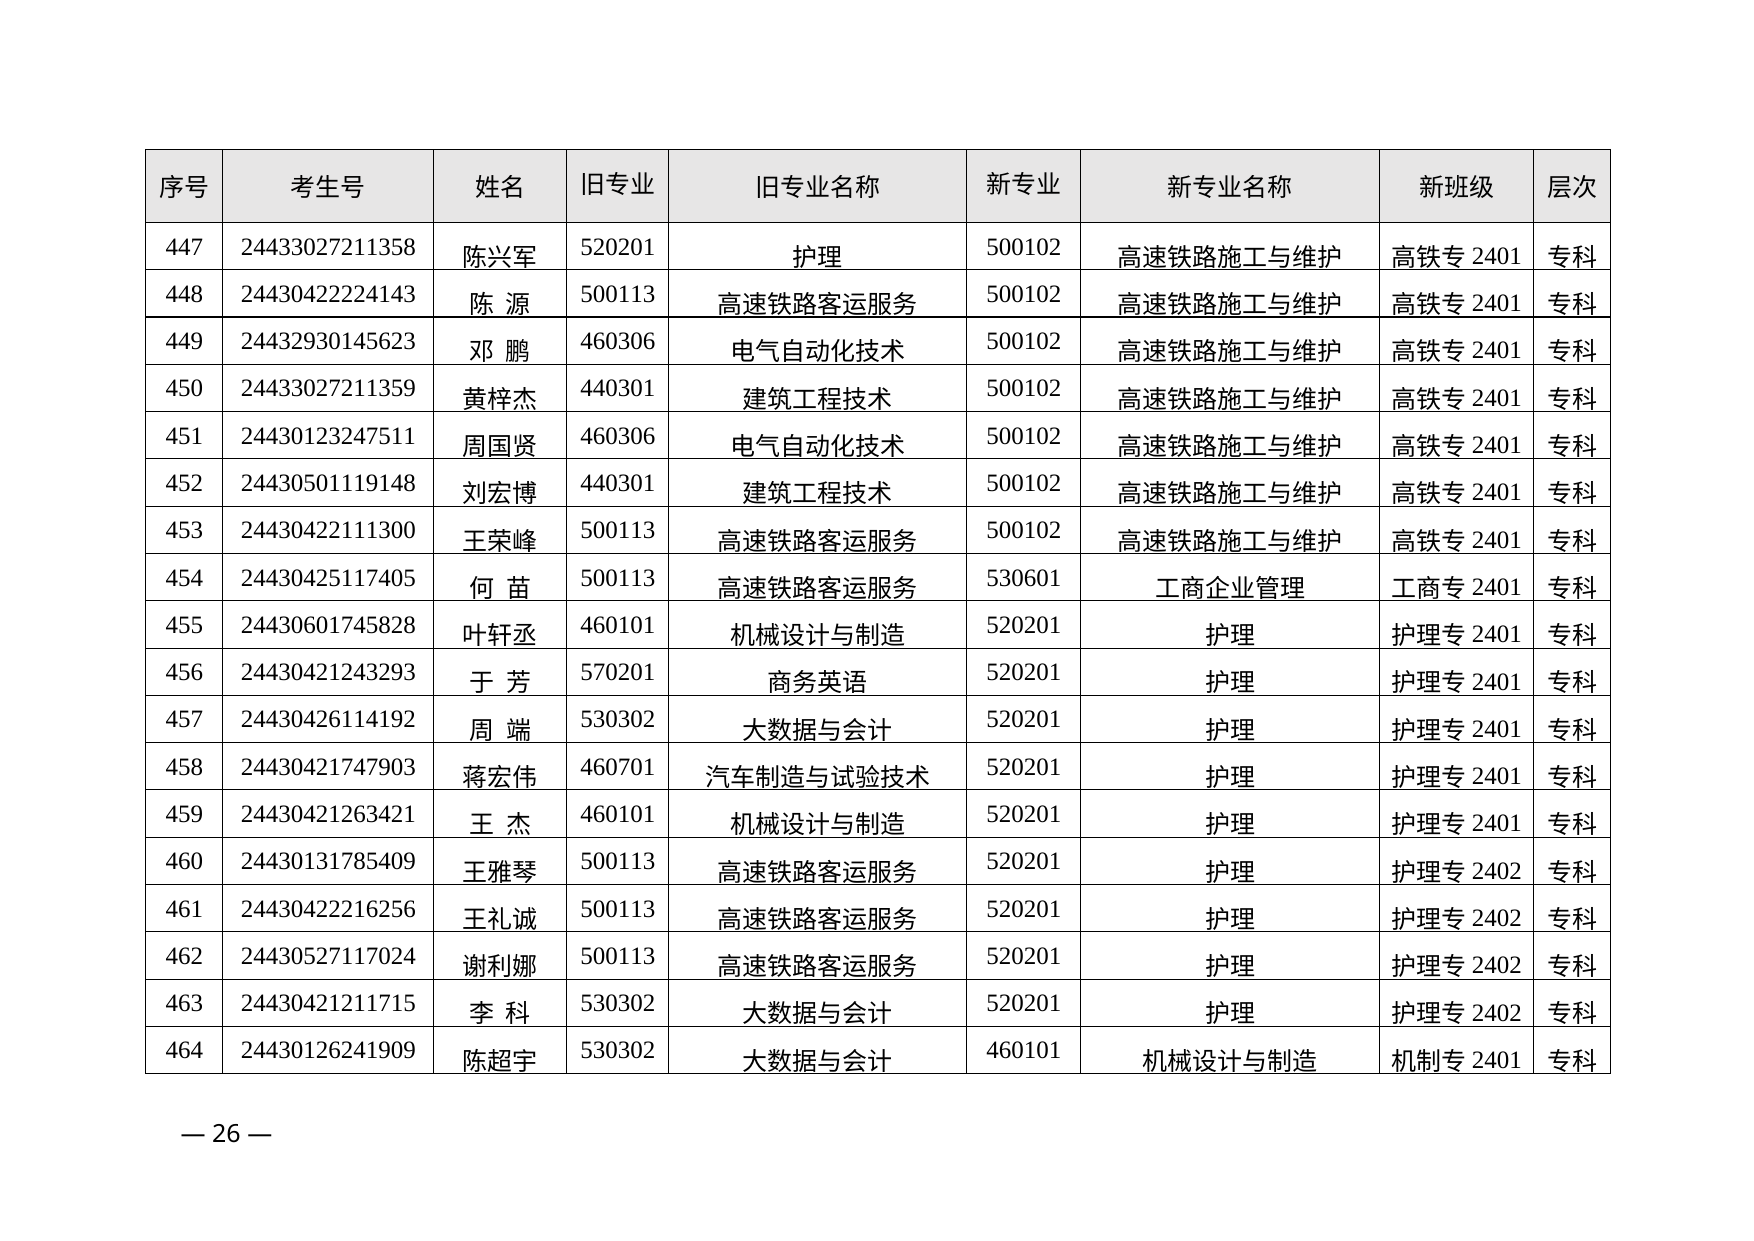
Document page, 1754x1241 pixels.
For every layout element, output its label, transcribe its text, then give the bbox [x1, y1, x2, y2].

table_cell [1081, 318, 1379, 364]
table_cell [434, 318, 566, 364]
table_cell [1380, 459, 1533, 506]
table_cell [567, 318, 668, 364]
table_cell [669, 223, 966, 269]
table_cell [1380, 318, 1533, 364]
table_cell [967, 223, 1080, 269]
table_header 序号 [146, 150, 222, 222]
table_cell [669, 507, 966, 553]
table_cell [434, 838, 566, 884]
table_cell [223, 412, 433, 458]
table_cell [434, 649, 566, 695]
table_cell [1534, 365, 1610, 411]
table_header 层次 [1534, 150, 1610, 222]
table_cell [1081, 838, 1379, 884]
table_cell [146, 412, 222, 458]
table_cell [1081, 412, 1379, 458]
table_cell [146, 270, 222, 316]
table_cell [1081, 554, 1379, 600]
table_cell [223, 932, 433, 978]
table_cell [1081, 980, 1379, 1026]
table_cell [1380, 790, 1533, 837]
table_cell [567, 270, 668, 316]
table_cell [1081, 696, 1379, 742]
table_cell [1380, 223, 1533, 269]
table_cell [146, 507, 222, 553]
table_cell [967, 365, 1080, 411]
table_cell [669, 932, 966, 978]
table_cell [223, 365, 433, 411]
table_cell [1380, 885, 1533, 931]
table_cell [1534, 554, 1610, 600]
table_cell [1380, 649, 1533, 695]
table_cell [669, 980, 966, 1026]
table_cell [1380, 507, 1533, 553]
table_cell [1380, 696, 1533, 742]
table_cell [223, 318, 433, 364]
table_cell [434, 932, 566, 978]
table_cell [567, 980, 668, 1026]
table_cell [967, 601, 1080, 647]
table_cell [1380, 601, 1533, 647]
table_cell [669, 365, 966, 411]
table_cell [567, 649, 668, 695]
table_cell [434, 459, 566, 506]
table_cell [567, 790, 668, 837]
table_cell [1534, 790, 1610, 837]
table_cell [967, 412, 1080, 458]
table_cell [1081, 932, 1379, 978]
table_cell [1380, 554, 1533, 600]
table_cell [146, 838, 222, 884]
table_header 新班级 [1380, 150, 1533, 222]
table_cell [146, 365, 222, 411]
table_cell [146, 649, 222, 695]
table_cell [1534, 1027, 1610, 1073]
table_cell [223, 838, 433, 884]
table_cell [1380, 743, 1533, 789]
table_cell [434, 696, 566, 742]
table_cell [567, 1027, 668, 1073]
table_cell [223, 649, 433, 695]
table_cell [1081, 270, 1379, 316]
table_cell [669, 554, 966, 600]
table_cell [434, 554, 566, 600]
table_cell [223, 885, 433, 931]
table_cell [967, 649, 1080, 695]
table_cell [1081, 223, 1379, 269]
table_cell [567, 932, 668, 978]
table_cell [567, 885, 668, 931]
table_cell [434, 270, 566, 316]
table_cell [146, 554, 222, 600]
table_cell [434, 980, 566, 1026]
table_header 新专业名称 [1081, 150, 1379, 222]
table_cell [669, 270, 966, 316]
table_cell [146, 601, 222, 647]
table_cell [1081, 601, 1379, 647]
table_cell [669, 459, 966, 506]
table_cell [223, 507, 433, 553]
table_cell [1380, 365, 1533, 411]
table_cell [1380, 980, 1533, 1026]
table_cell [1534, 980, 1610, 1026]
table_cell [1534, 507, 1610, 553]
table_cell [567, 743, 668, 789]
table_header 姓名 [434, 150, 566, 222]
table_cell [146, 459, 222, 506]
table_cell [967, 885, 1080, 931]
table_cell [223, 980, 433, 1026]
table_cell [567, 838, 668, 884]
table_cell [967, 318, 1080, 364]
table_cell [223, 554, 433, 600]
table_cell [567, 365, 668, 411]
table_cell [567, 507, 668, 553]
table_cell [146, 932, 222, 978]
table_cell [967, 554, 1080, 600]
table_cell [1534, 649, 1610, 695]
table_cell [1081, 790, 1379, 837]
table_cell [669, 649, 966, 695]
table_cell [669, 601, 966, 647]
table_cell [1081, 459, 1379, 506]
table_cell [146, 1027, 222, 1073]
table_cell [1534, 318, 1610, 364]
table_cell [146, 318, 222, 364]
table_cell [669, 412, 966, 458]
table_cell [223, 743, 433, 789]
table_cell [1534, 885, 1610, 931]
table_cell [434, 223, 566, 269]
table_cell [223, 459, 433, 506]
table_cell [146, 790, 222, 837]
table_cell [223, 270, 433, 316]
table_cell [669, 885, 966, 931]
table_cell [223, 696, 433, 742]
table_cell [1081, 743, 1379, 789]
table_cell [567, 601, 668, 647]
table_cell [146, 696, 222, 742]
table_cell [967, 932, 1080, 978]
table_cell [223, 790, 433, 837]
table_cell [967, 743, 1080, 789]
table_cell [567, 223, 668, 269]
table_header 旧专业代码 [567, 150, 668, 222]
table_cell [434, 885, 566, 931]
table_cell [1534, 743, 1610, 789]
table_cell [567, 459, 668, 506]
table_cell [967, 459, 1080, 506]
table_header 旧专业名称 [669, 150, 966, 222]
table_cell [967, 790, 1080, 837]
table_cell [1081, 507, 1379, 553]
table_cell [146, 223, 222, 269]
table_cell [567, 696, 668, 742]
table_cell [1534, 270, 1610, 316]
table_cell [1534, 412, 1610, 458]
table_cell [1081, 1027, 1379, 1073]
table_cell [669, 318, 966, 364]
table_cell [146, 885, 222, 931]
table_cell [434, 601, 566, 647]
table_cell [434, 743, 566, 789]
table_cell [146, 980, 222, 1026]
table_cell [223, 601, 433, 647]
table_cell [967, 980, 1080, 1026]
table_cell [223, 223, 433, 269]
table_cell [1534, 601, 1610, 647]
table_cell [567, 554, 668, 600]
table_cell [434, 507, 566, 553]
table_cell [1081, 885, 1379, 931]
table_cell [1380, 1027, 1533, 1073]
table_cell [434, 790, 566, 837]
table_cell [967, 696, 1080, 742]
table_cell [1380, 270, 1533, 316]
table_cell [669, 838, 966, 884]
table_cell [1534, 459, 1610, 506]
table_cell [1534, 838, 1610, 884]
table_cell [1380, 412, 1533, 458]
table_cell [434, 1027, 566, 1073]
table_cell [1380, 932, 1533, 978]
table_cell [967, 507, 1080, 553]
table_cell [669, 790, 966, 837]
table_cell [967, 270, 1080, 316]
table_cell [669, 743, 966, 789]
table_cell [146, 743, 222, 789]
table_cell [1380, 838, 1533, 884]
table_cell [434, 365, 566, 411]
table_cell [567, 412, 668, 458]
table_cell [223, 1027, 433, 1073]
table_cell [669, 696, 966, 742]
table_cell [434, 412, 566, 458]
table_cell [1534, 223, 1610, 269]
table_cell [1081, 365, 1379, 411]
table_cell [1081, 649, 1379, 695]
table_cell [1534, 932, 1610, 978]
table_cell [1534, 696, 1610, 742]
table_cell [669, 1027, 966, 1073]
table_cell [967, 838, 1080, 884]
table_header 新专业代码 [967, 150, 1080, 222]
table_header 考生号 [223, 150, 433, 222]
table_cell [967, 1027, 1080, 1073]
